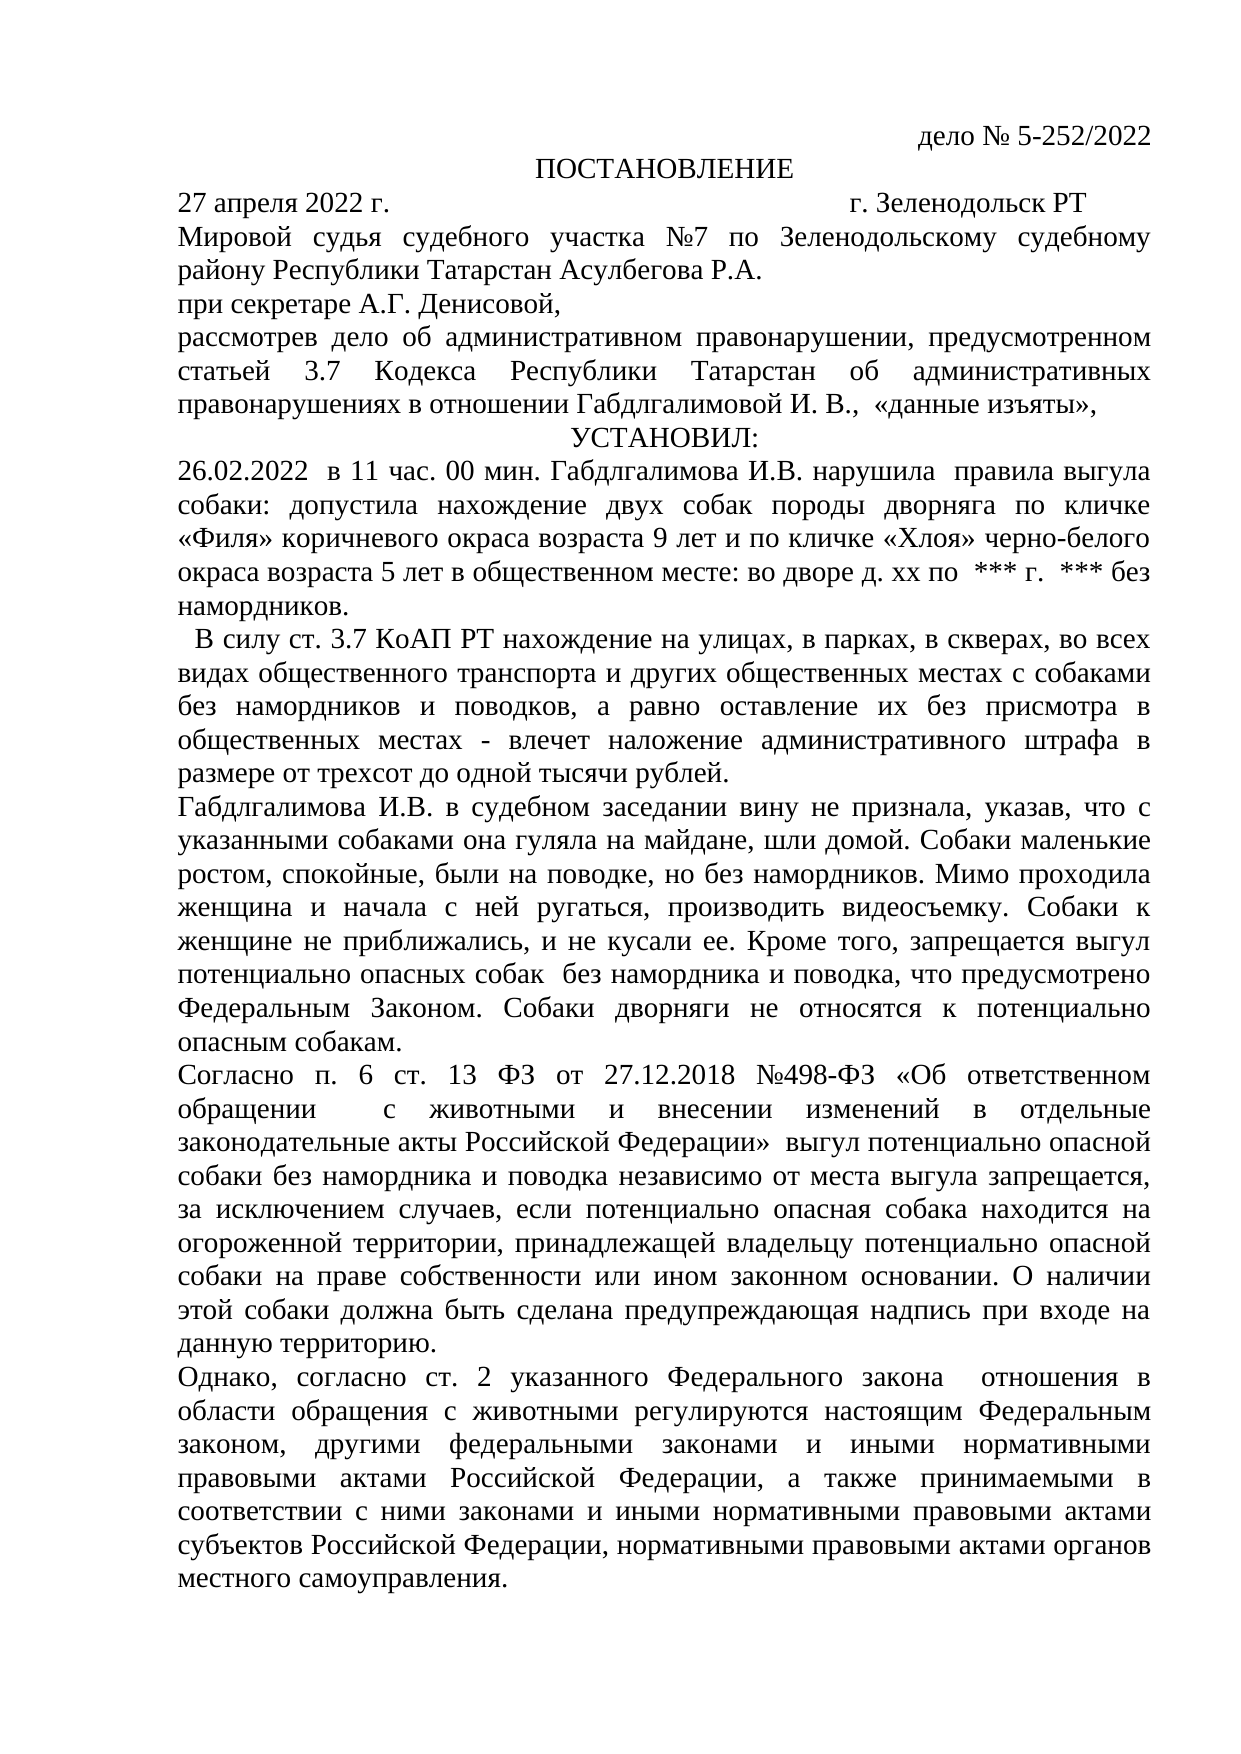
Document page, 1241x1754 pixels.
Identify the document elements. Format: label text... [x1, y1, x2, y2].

text В силу ст. 3.7 КоАП РТ нахождение на улицах, в парках, в скверах, во всех видах общественного транспорта и других общественных местах с собаками без намордников и поводков, а равно оставление их без присмотра в общественных местах - влечет наложение административного штрафа в размере от трехсот до одной тысячи рублей. [177, 621, 1152, 789]
text 27 апреля 2022 г. г. Зеленодольск РТ [177, 185, 1152, 219]
text рассмотрев дело об административном правонарушении, предусмотренном статьей 3.7 Кодекса Республики Татарстан об административных правонарушениях в отношении Габдлгалимовой И. В., «данные изъяты», [177, 319, 1152, 420]
text 26.02.2022 в 11 час. 00 мин. Габдлгалимова И.В. нарушила правила выгула собаки: допустила нахождение двух собак породы дворняга по кличке «Филя» коричневого окраса возраста 9 лет и по кличке «Хлоя» черно-белого окраса возраста 5 лет в общественном месте: во дворе д. хх по *** г. *** без намордников. [177, 453, 1152, 621]
text Габдлгалимова И.В. в судебном заседании вину не признала, указав, что с указанными собаками она гуляла на майдане, шли домой. Собаки маленькие ростом, спокойные, были на поводке, но без намордников. Мимо проходила женщина и начала с ней ругаться, производить видеосъемку. Собаки к женщине не приближались, и не кусали ее. Кроме того, запрещается выгул потенциально опасных собак без намордника и поводка, что предусмотрено Федеральным Законом. Собаки дворняги не относятся к потенциально опасным собакам. [177, 789, 1152, 1057]
text при секретаре А.Г. Денисовой, [177, 286, 1152, 319]
text УСТАНОВИЛ: [177, 420, 1152, 453]
text Согласно п. 6 ст. 13 ФЗ от 27.12.2018 №498-ФЗ «Об ответственном обращении с животными и внесении изменений в отдельные законодательные акты Российской Федерации» выгул потенциально опасной собаки без намордника и поводка независимо от места выгула запрещается, за исключением случаев, если потенциально опасная собака находится на огороженной территории, принадлежащей владельцу потенциально опасной собаки на праве собственности или ином законном основании. О наличии этой собаки должна быть сделана предупреждающая надпись при входе на данную территорию. [177, 1057, 1152, 1359]
text дело № 5-252/2022 [177, 118, 1152, 152]
text Однако, согласно ст. 2 указанного Федерального закона отношения в области обращения с животными регулируются настоящим Федеральным законом, другими федеральными законами и иными нормативными правовыми актами Российской Федерации, а также принимаемыми в соответствии с ними законами и иными нормативными правовыми актами субъектов Российской Федерации, нормативными правовыми актами органов местного самоуправления. [177, 1359, 1152, 1594]
text ПОСТАНОВЛЕНИЕ [177, 152, 1152, 185]
text Мировой судья судебного участка №7 по Зеленодольскому судебному району Республики Татарстан Асулбегова Р.А. [177, 219, 1152, 286]
